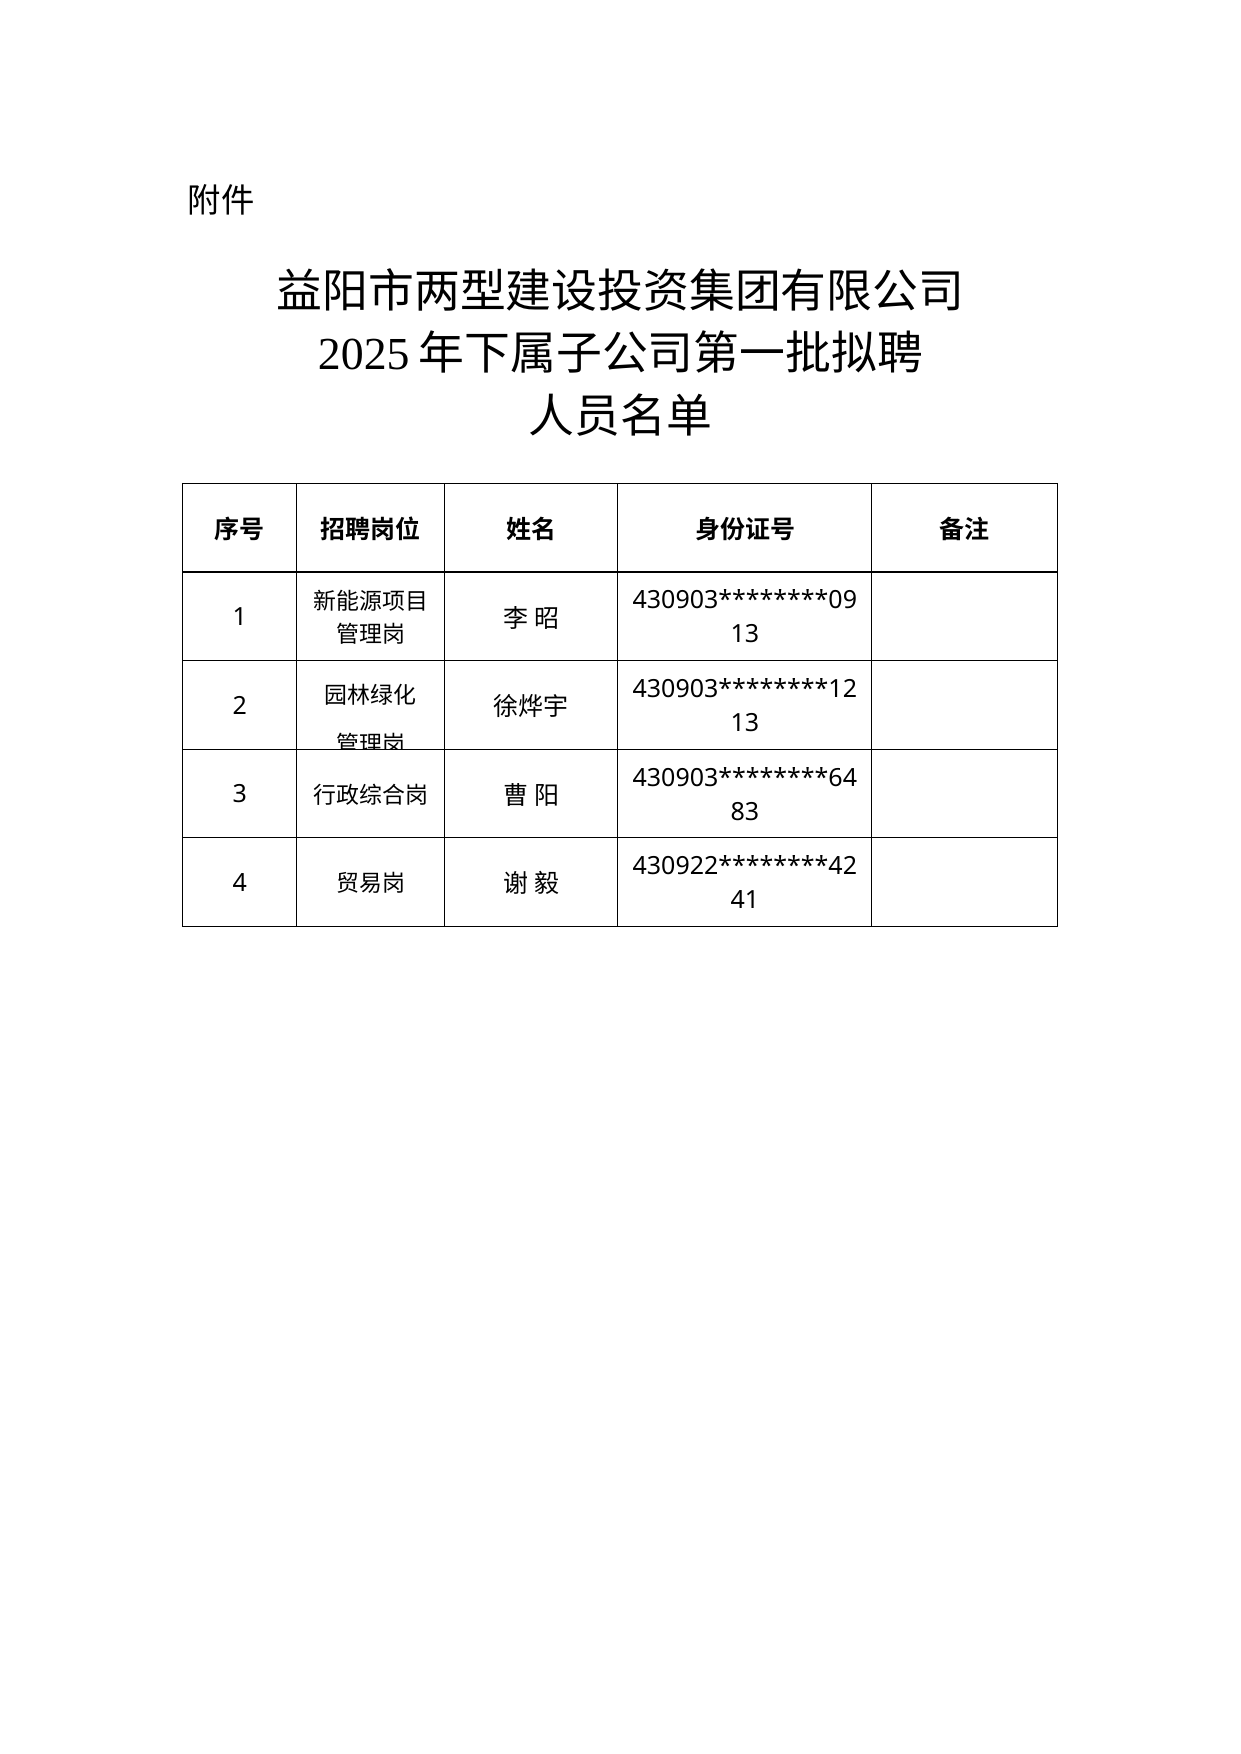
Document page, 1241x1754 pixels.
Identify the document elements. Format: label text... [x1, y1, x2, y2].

table_cell 2 [183, 661, 296, 748]
table_cell 新能源项目管理岗 [297, 573, 444, 660]
table_header 招聘岗位 [297, 484, 444, 571]
table_cell 贸易岗 [297, 838, 444, 926]
table_cell [872, 573, 1057, 660]
table_cell 430903********1213 [618, 661, 871, 748]
list 附件 [187, 162, 1053, 224]
table_cell 行政综合岗 [297, 750, 444, 837]
table_cell 谢 毅 [445, 838, 617, 926]
table_header 备注 [872, 484, 1057, 571]
table_cell 430903********0913 [618, 573, 871, 660]
table_cell 1 [183, 573, 296, 660]
table_cell [872, 750, 1057, 837]
list 益阳市两型建设投资集团有限公司 [187, 257, 1053, 319]
table_cell 430922********4241 [618, 838, 871, 926]
table_cell 4 [183, 838, 296, 926]
table_cell 430903********6483 [618, 750, 871, 837]
table_cell 李 昭 [445, 573, 617, 660]
table_cell 徐烨宇 [445, 661, 617, 748]
table_header 序号 [183, 484, 296, 571]
list 2025年下属子公司第一批拟聘 [187, 319, 1053, 382]
list 人员名单 [187, 382, 1053, 444]
table_cell 曹 阳 [445, 750, 617, 837]
table_header 身份证号 [618, 484, 871, 571]
table_cell 园林绿化 管理岗 [297, 661, 444, 748]
table_header 姓名 [445, 484, 617, 571]
table_cell 3 [183, 750, 296, 837]
table_cell [872, 838, 1057, 926]
table_cell [872, 661, 1057, 748]
